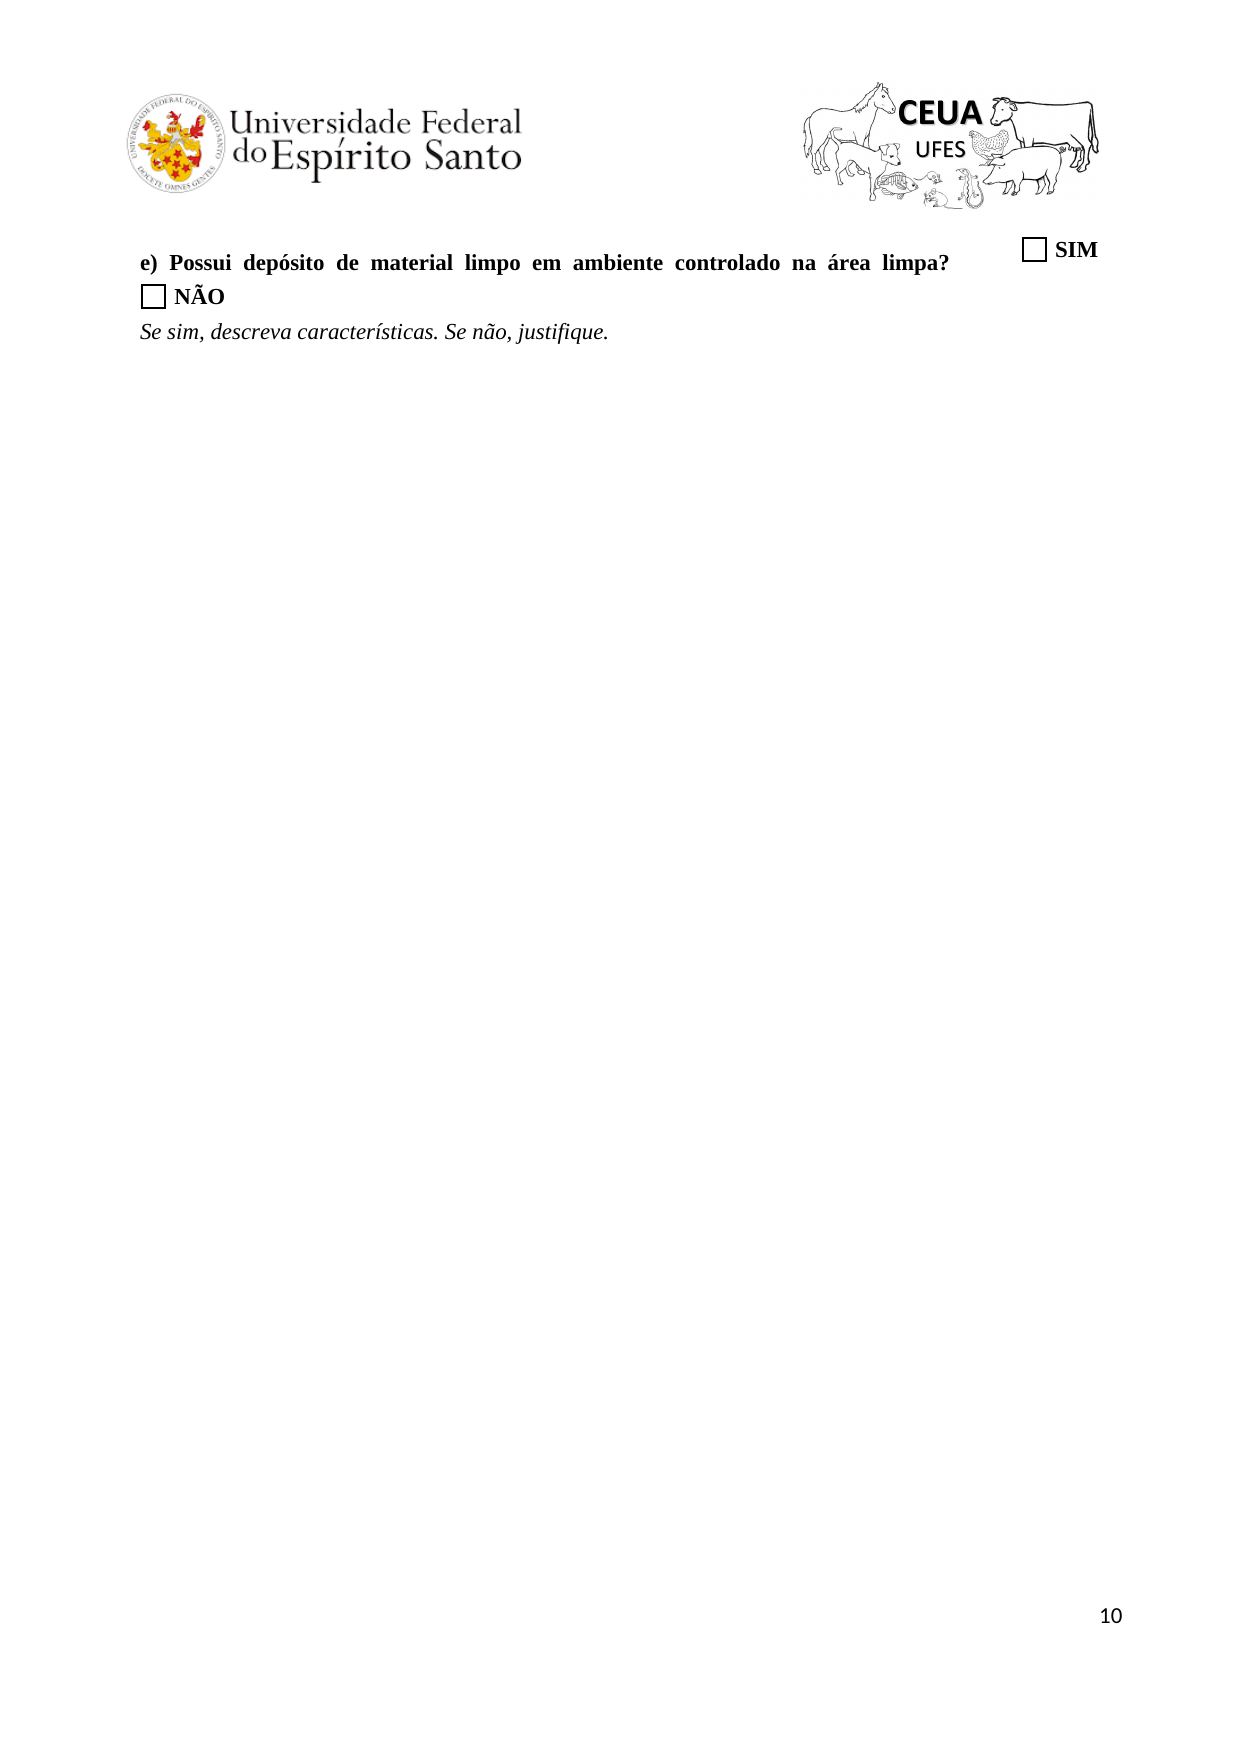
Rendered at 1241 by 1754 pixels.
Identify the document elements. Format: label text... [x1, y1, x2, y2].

picture [797, 80, 1102, 210]
text e) Possui depósito de material limpo em ambiente controlado na área limpa? [140, 228, 1122, 318]
picture [103, 70, 546, 217]
text Se sim, descreva características. Se não, justifique. [140, 318, 1122, 344]
